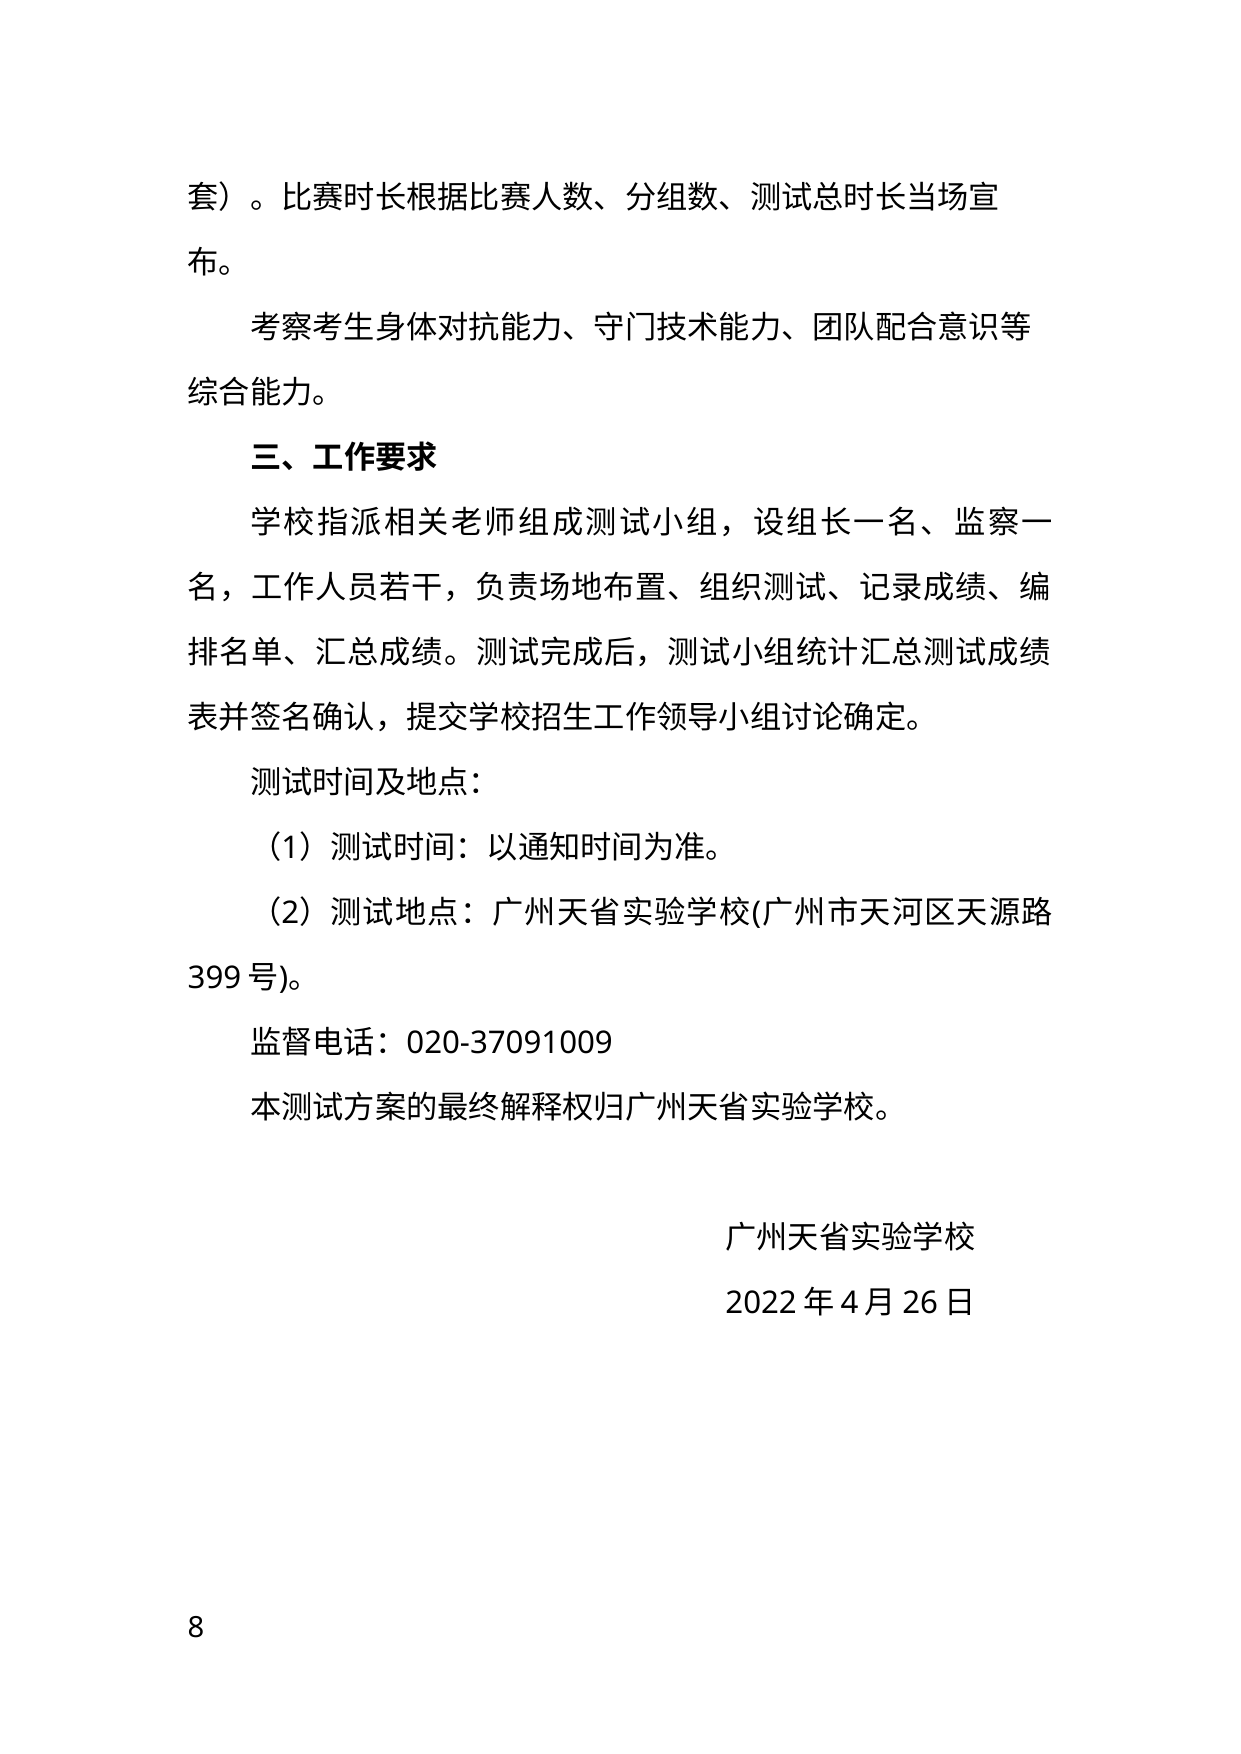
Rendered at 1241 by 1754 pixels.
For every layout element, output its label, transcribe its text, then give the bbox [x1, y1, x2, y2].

list 测试地点：广州天省实验学校(广州市天河区天源路399号)。 [187, 877, 1053, 1007]
list 测试时间及地点： [187, 747, 1053, 812]
text 广州天省实验学校 [648, 1202, 1053, 1267]
list 本测试方案的最终解释权归广州天省实验学校。 [187, 1072, 1053, 1137]
list 学校指派相关老师组成测试小组，设组长一名、监察一名，工作人员若干，负责场地布置、组织测试、记录成绩、编排名单、汇总成绩。测试完成后，测试小组统计汇总测试成绩表并签名确认，提交学校招生工作领导小组讨论确定。 [187, 487, 1053, 747]
list 工作要求 [187, 422, 1053, 487]
list 监督电话：020-37091009 [187, 1007, 1053, 1072]
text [187, 162, 1053, 292]
list 测试时间：以通知时间为准。 [187, 812, 1053, 877]
text 2022年4月26日 [648, 1267, 1053, 1332]
text 考察考生身体对抗能力、守门技术能力、团队配合意识等综合能力。 [187, 292, 1053, 422]
